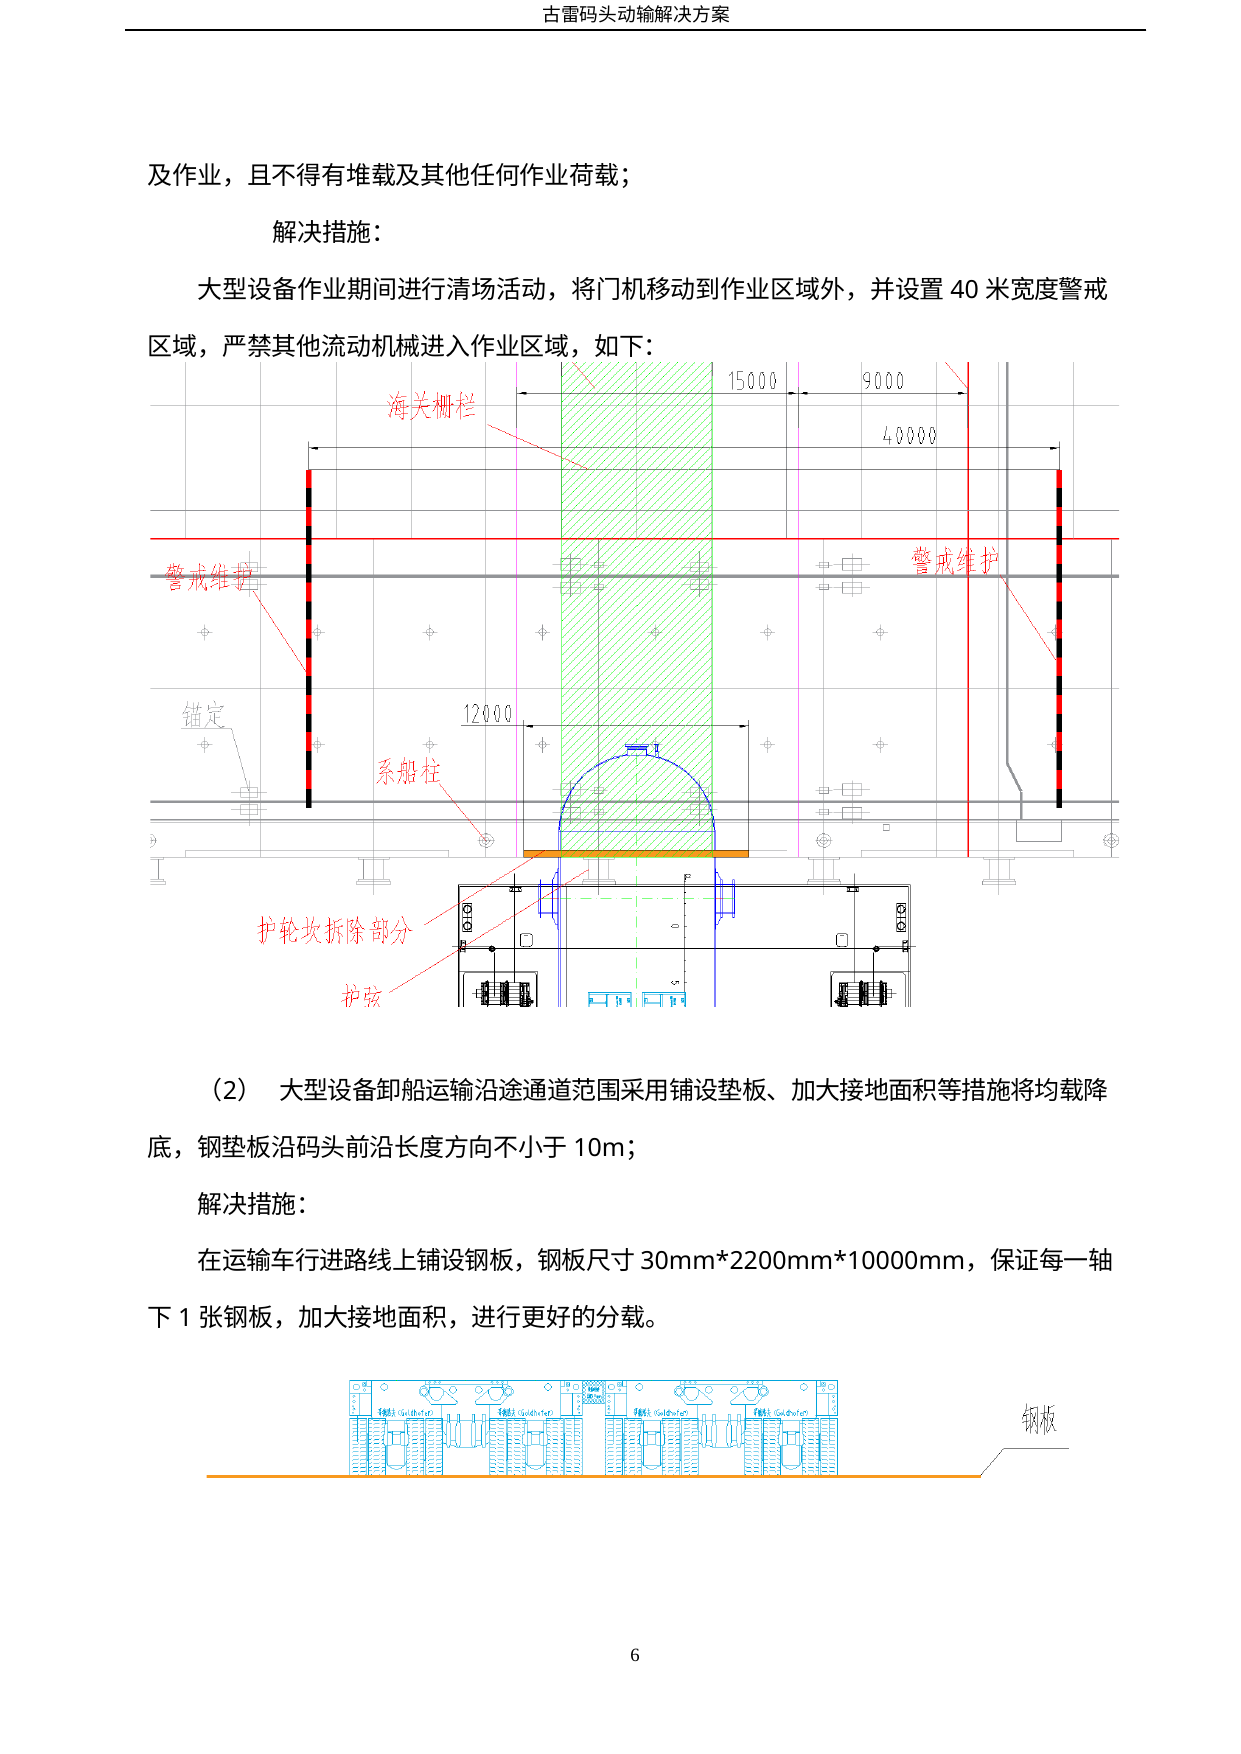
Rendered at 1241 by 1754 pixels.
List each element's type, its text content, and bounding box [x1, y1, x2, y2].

picture [150, 362, 1120, 1007]
picture [206, 1380, 1069, 1478]
text 及作业，且不得有堆载及其他任何作业荷载；解决措施： [148, 155, 648, 249]
list 大型设备卸船运输沿途通道范围采用铺设垫板、加大接地面积等措施将均载降底，钢垫板沿码头前沿长度方向不小于 10m； [148, 1070, 1122, 1163]
text 在运输车行进路线上铺设钢板，钢板尺寸 30mm*2200mm*10000mm，保证每一轴下 1 张钢板，加大接地面积，进行更好的分载。 [148, 1240, 1123, 1334]
picture [662, 994, 684, 1007]
picture [818, 1382, 836, 1414]
text 大型设备作业期间进行清场活动，将门机移动到作业区域外，并设置 40 米宽度警戒区域，严禁其他流动机械进入作业区域，如下： [148, 270, 1123, 363]
text 解决措施： [198, 1185, 1146, 1221]
